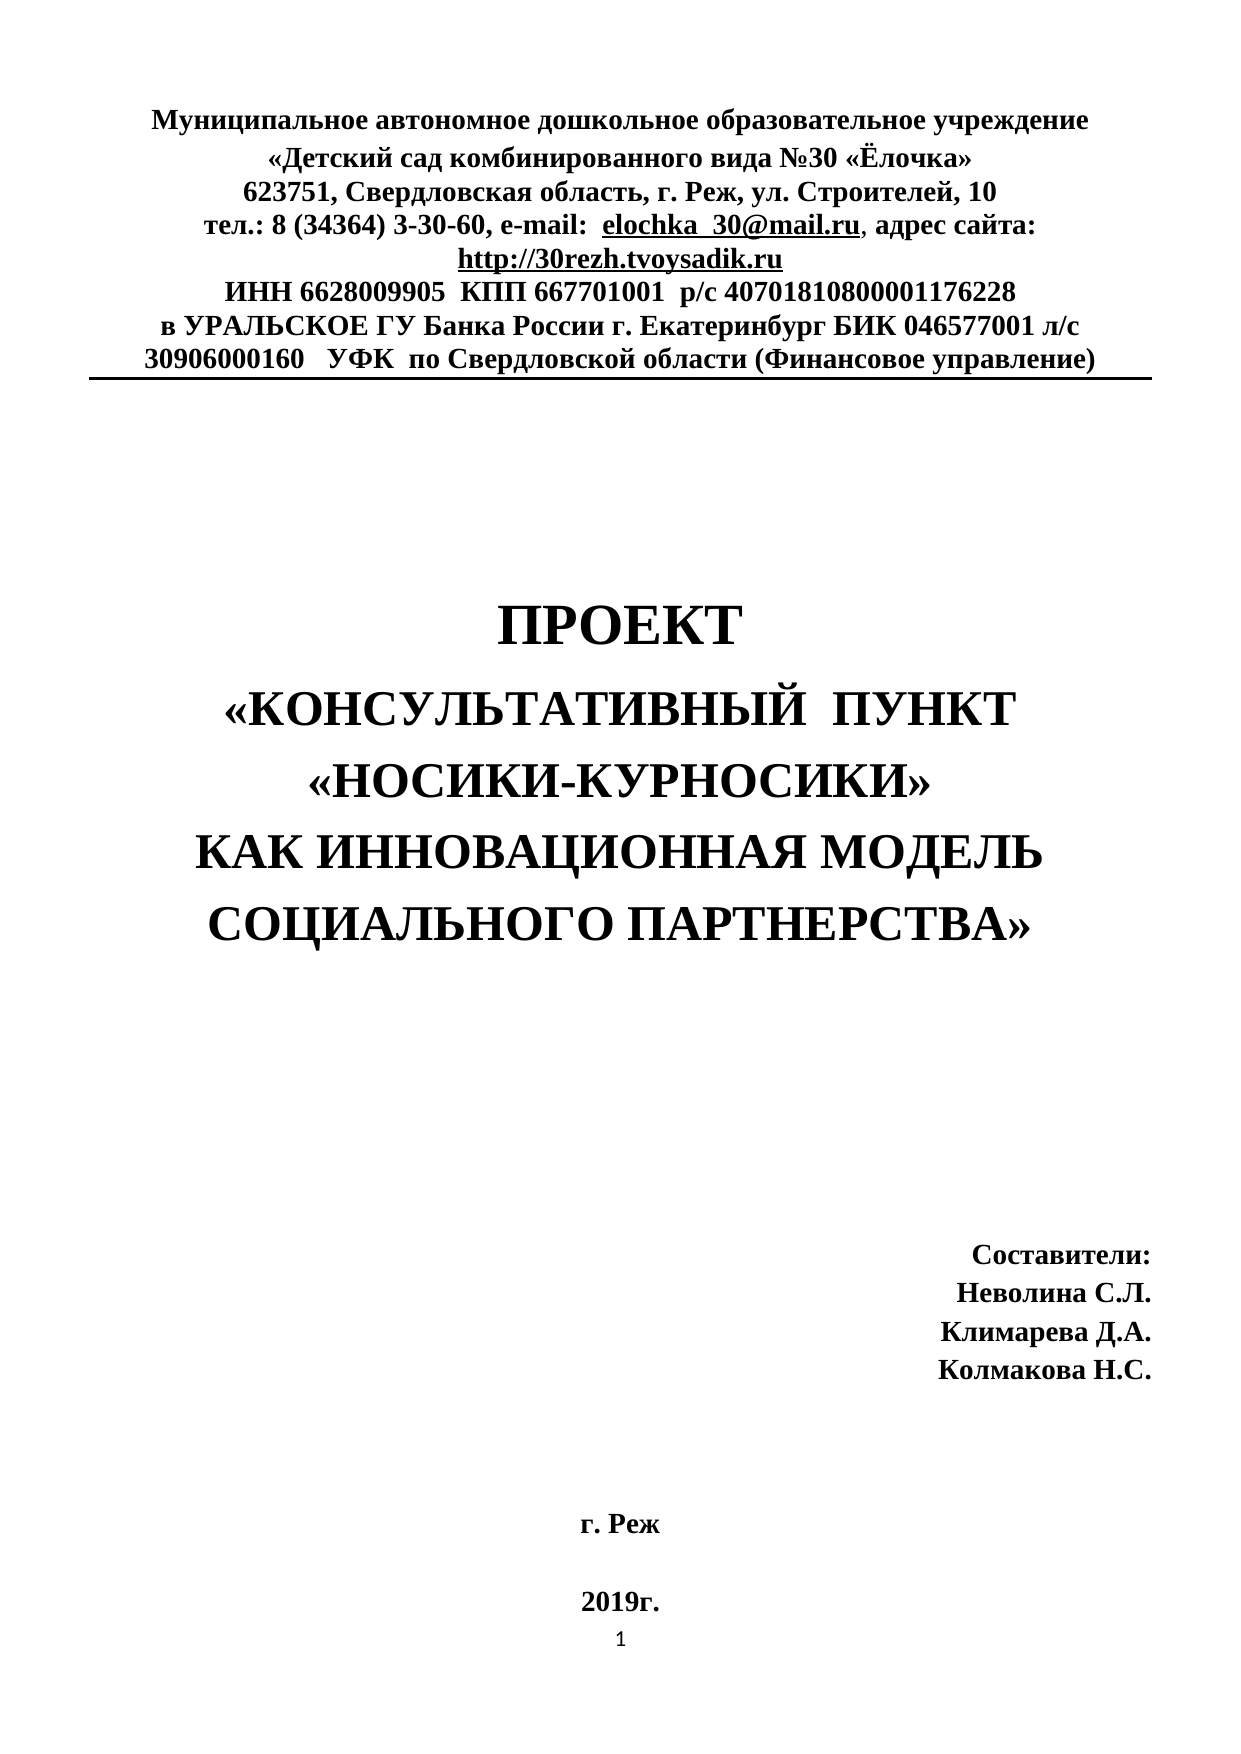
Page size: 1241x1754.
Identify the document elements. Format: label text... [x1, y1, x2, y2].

text «Детский сад комбинированного вида №30 «Ёлочка» [89, 140, 1152, 174]
text Муниципальное автономное дошкольное образовательное учреждение [89, 102, 1152, 135]
text тел.: 8 (34364) 3-30-60, e-mail: elochka_30@mail.ru, адрес сайта: http://30rezh.tvoysadik.ru [89, 207, 1152, 274]
text Климарева Д.А. [89, 1314, 1152, 1347]
text «КОНСУЛЬТАТИВНЫЙ ПУНКТ [89, 678, 1152, 736]
text г. Реж [89, 1507, 1152, 1540]
text Неволина С.Л. [89, 1275, 1152, 1309]
text в УРАЛЬСКОЕ ГУ Банка России г. Екатеринбург БИК 046577001 л/с 30906000160 УФК по Свердловской области (Финансовое управление) [89, 308, 1152, 377]
text 623751, Свердловская область, г. Реж, ул. Строителей, 10 [89, 174, 1152, 207]
text Колмакова Н.С. [89, 1352, 1152, 1386]
text «НОСИКИ-КУРНОСИКИ» [89, 750, 1152, 808]
text ИНН 6628009905 КПП 667701001 р/с 40701810800001176228 [89, 274, 1152, 308]
text 2019г. [89, 1584, 1152, 1617]
text Составители: [89, 1237, 1152, 1270]
text КАК ИННОВАЦИОННАЯ МОДЕЛЬ СОЦИАЛЬНОГО ПАРТНЕРСТВА» [89, 822, 1152, 952]
text ПРОЕКТ [89, 590, 1152, 657]
